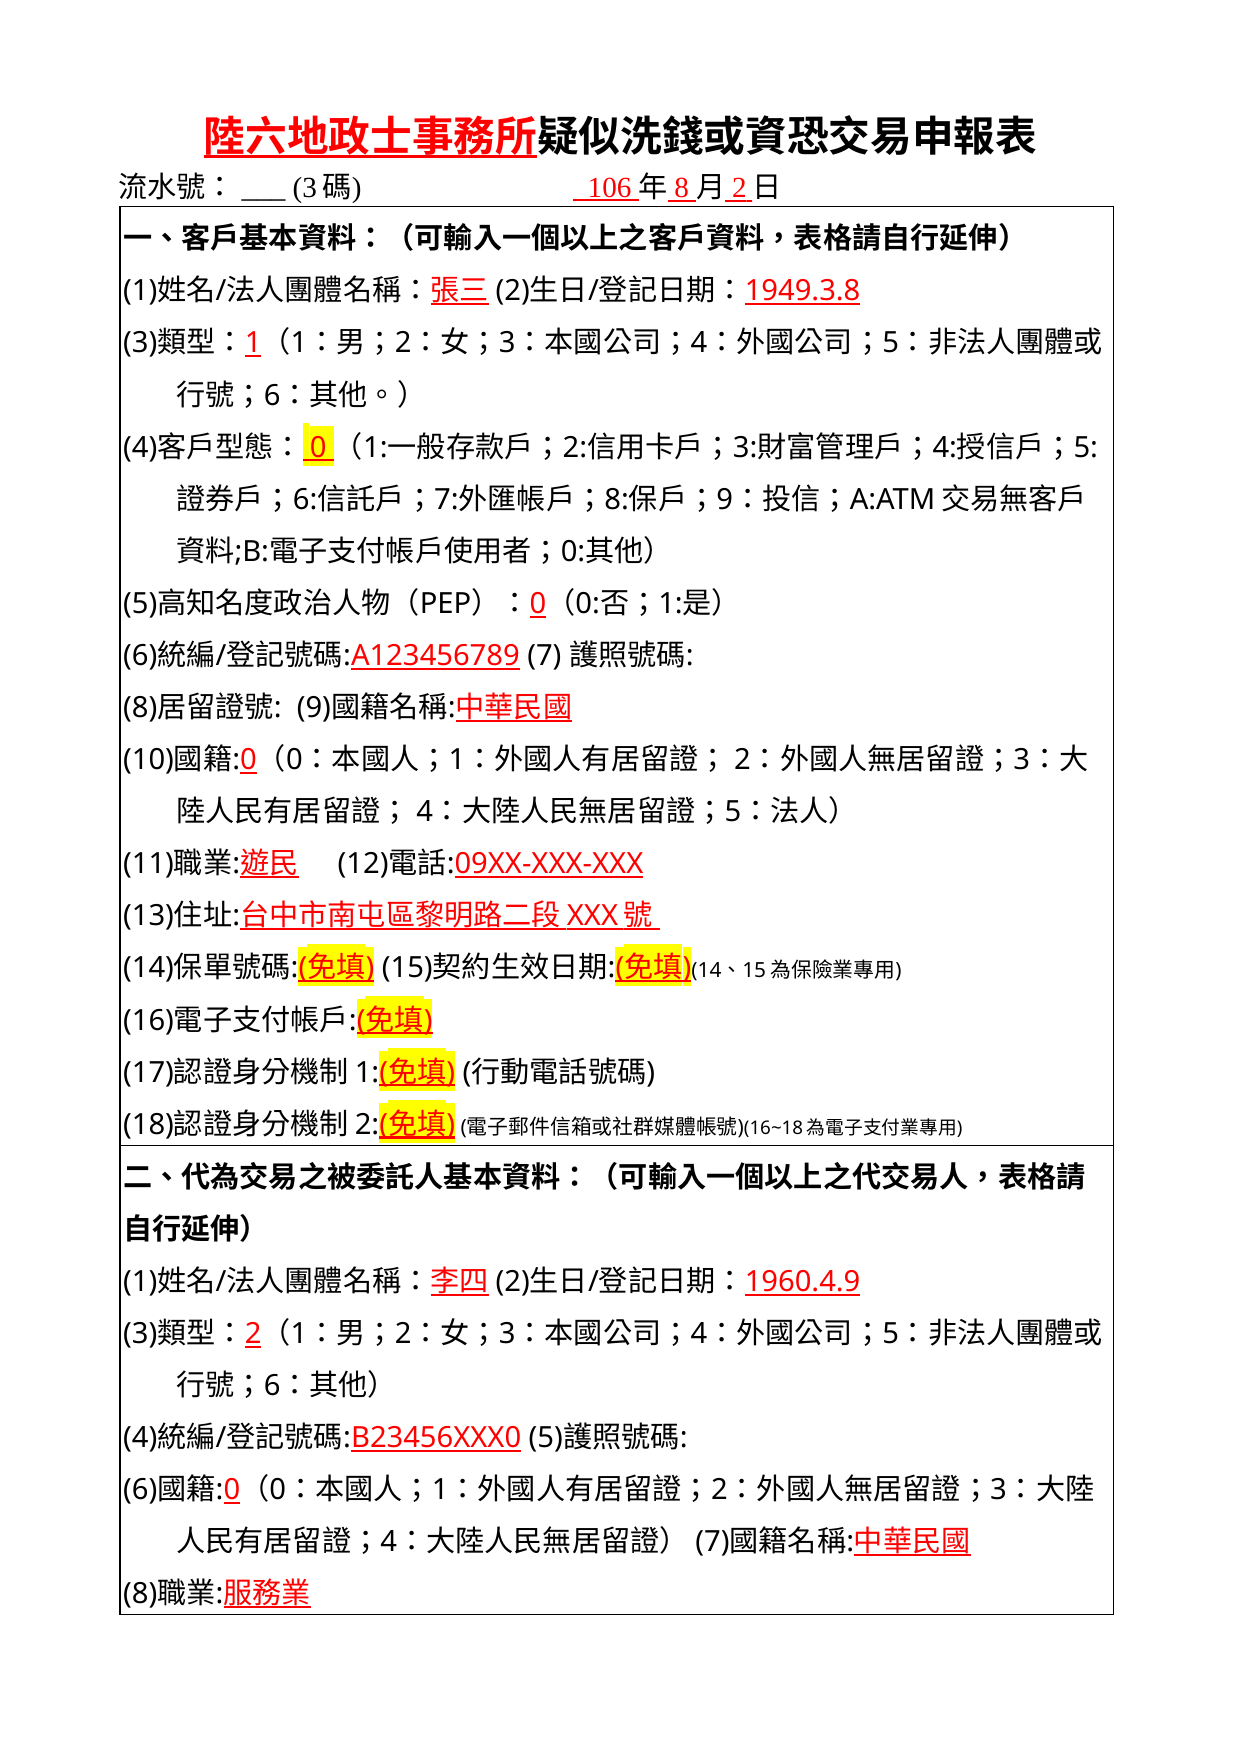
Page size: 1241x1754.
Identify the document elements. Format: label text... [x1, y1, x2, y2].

text 陸六地政士事務所疑似洗錢或資恐交易申報表 [118, 103, 1122, 164]
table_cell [121, 1146, 1113, 1614]
text 流水號： ___ (3碼) 106 年 8 月 2日 [118, 164, 1122, 206]
table_header 一、客戶基本資料：（可輸入一個以上之客戶資料，表格請自行延伸） (1)姓名/法人團體名稱：張三 (2)生日/登記日期：1949.3.8 (3)類型：1（1：男；2：女；3：本國公司；4：外國公司；5：非法人團體或行號；6：其他。） (4)客戶型態： 0 （1:一般存款戶；2:信用卡戶；3:財富管理戶；4:授信戶；5:證券戶；6:信託戶；7:外匯帳戶；8:保戶；9：投信；A:ATM交易無客戶資料;B:電子支付帳戶使用者；0:其他） (5)高知名度政治人物（PEP）：0（0:否；1:是） (6)統編/登記號碼:A123456789 (7) 護照號碼: (8)居留證號: (9)國籍名稱:中華民國 (10)國籍:0（0：本國人；1：外國人有居留證； 2：外國人無居留證；3：大陸人民有居留證； 4：大陸人民無居留證；5：法人） (11)職業:遊民 (12)電話:09XX-XXX-XXX (13)住址:台中市南屯區黎明路二段XXX號 (14)保單號碼:(免填) (15)契約生效日期:(免填)(14、15為保險業專用) (16)電子支付帳戶:(免填) (17)認證身分機制1:(免填) (行動電話號碼) (18)認證身分機制2:(免填) (電子郵件信箱或社群媒體帳號)(16~18為電子支付業專用) [121, 207, 1113, 1144]
